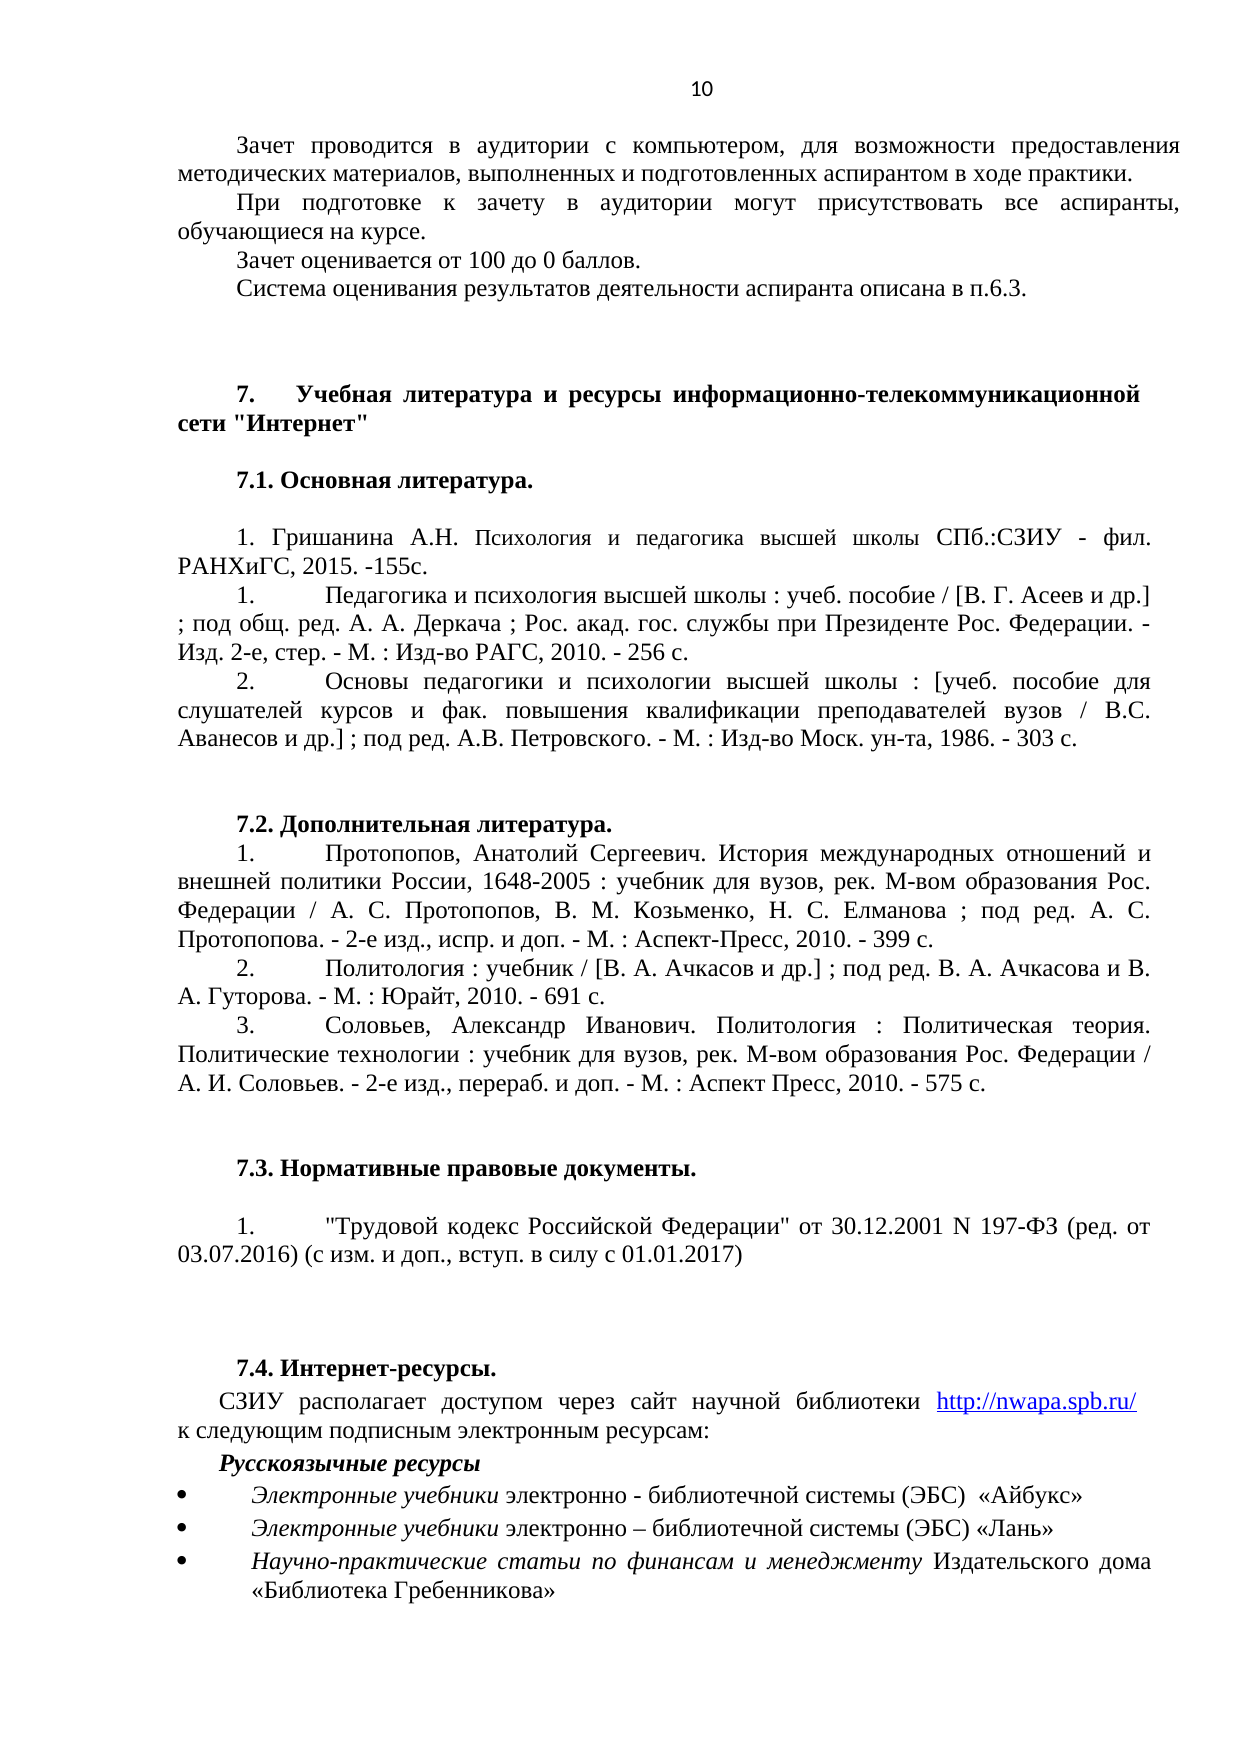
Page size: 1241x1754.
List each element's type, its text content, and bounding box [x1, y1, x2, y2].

text 7.3. Нормативные правовые документы. [177, 1153, 1152, 1182]
text 2. Политология : учебник / [В. А. Ачкасов и др.] ; под ред. В. А. Ачкасова и В. А. Гуторова. - М. : Юрайт, 2010. - 691 c. [177, 953, 1152, 1010]
text Система оценивания результатов деятельности аспиранта описана в п.6.3. [177, 273, 1181, 302]
text Русскоязычные ресурсы [177, 1448, 1152, 1476]
text 7.1. Основная литература. [177, 465, 1152, 493]
list Электронные учебники электронно - библиотечной системы (ЭБС) «Айбукс» [177, 1481, 1152, 1509]
text 1. Гришанина А.Н. Психология и педагогика высшей школы СПб.:СЗИУ - фил. РАНХиГС, 2015. -155с. [177, 522, 1152, 580]
text 7. Учебная литература и ресурсы информационно-телекоммуникационной сети "Интернет" [177, 379, 1152, 437]
text Зачет оценивается от 100 до 0 баллов. [177, 245, 1181, 273]
text СЗИУ располагает доступом через сайт научной библиотеки http://nwapa.spb.ru/ к следующим подписным электронным ресурсам: [177, 1386, 1152, 1443]
text 7.2. Дополнительная литература. [177, 809, 1152, 838]
text 3. Соловьев, Александр Иванович. Политология : Политическая теория. Политические технологии : учебник для вузов, рек. М-вом образования Рос. Федерации / А. И. Соловьев. - 2-е изд., перераб. и доп. - М. : Аспект Пресс, 2010. - 575 c. [177, 1010, 1152, 1096]
list Научно-практические статьи по финансам и менеджменту Издательского дома «Библиотека Гребенникова» [177, 1546, 1152, 1604]
list Электронные учебники электронно – библиотечной системы (ЭБС) «Лань» [177, 1513, 1152, 1542]
text 1. Протопопов, Анатолий Сергеевич. История международных отношений и внешней политики России, 1648-2005 : учебник для вузов, рек. М-вом образования Рос. Федерации / А. С. Протопопов, В. М. Козьменко, Н. С. Елманова ; под ред. А. С. Протопопова. - 2-е изд., испр. и доп. - М. : Аспект-Пресс, 2010. - 399 c. [177, 838, 1152, 953]
text При подготовке к зачету в аудитории могут присутствовать все аспиранты, обучающиеся на курсе. [177, 187, 1181, 245]
text 1. "Трудовой кодекс Российской Федерации" от 30.12.2001 N 197-ФЗ (ред. от 03.07.2016) (с изм. и доп., вступ. в силу с 01.01.2017) [177, 1211, 1152, 1268]
text Зачет проводится в аудитории с компьютером, для возможности предоставления методических материалов, выполненных и подготовленных аспирантом в ходе практики. [177, 130, 1181, 187]
text 1. Педагогика и психология высшей школы : учеб. пособие / [В. Г. Асеев и др.] ; под общ. ред. А. А. Деркача ; Рос. акад. гос. службы при Президенте Рос. Федерации. - Изд. 2-е, стер. - М. : Изд-во РАГС, 2010. - 256 c. [177, 580, 1152, 666]
text 2. Основы педагогики и психологии высшей школы : [учеб. пособие для слушателей курсов и фак. повышения квалификации преподавателей вузов / В.С. Аванесов и др.] ; под ред. А.В. Петровского. - М. : Изд-во Моск. ун-та, 1986. - 303 c. [177, 666, 1152, 752]
text 7.4. Интернет-ресурсы. [177, 1353, 1152, 1382]
